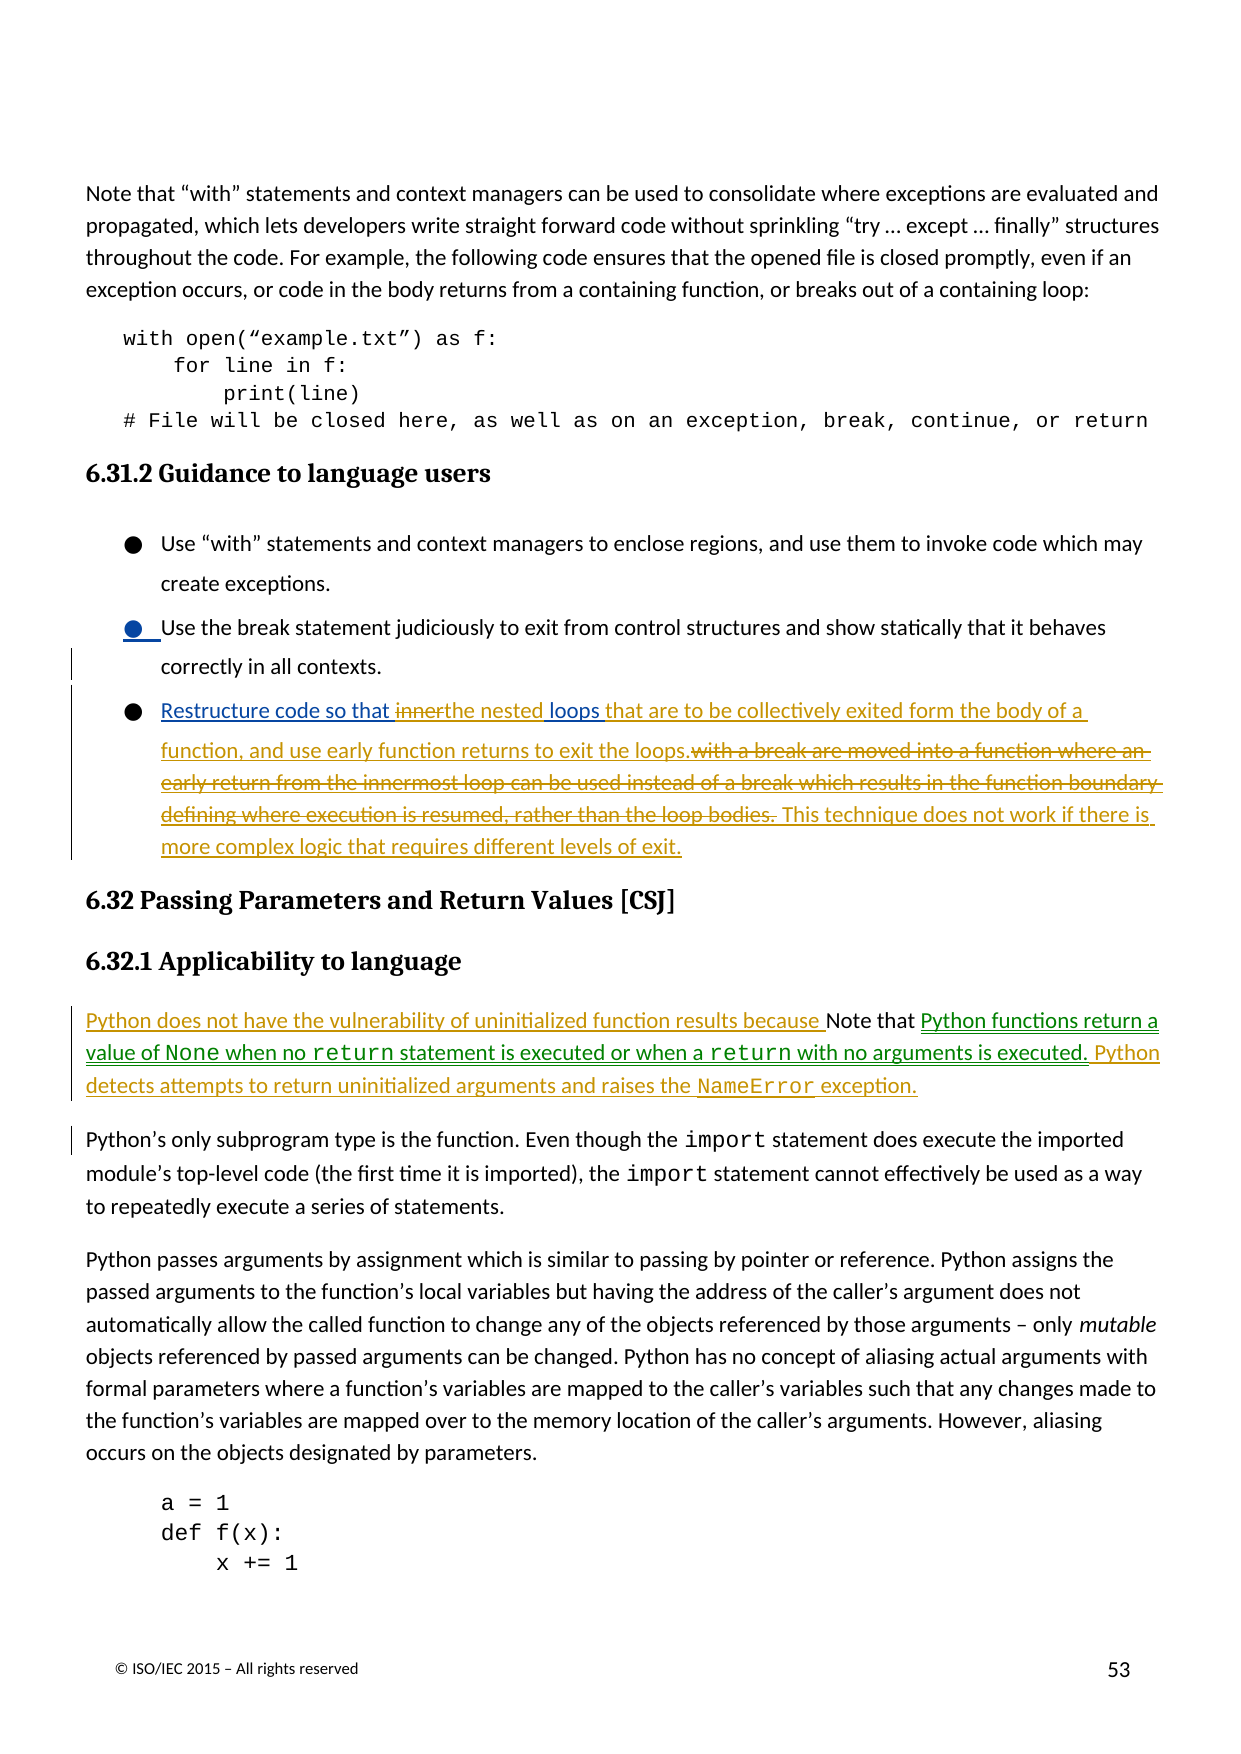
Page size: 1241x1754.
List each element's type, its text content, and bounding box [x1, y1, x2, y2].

text Note that “with” statements and context managers can be used to consolidate where exceptions are evaluated and propagated, which lets developers write straight forward code without sprinkling “try … except … finally” structures throughout the code. For example, the following code ensures that the opened file is closed promptly, even if an exception occurs, or code in the body returns from a containing function, or breaks out of a containing loop: [86, 179, 1164, 303]
text Python’s only subprogram type is the function. Even though the import statement does execute the imported module’s top-level code (the first time it is imported), the import statement cannot effectively be used as a way to repeatedly execute a series of statements. [86, 1126, 1164, 1220]
text a = 1 [86, 1491, 1164, 1517]
list Use “with” statements and context managers to enclose regions, and use them to invoke code which may create exceptions. [123, 518, 1164, 597]
list Use the break statement judiciously to exit from control structures and show statically that it behaves correctly in all contexts. [123, 601, 1164, 680]
subtitle 6.32 Passing Parameters and Return Values [CSJ] [86, 885, 1164, 916]
subtitle 6.31.2 Guidance to language users [86, 458, 1164, 489]
text with open(“example.txt”) as f: for line in f: print(line) # File will be closed here, as well as on an exception, break, continue, or return [123, 328, 1164, 433]
text def f(x): [86, 1521, 1164, 1547]
subtitle 6.32.1 Applicability to language [86, 946, 1164, 977]
text Python passes arguments by assignment which is similar to passing by pointer or reference. Python assigns the passed arguments to the function’s local variables but having the address of the caller’s argument does not automatically allow the called function to change any of the objects referenced by those arguments – only mutable objects referenced by passed arguments can be changed. Python has no concept of aliasing actual arguments with formal parameters where a function’s variables are mapped to the caller’s variables such that any changes made to the function’s variables are mapped over to the memory location of the caller’s arguments. However, aliasing occurs on the objects designated by parameters. [86, 1245, 1164, 1466]
text x += 1 [86, 1551, 1164, 1577]
